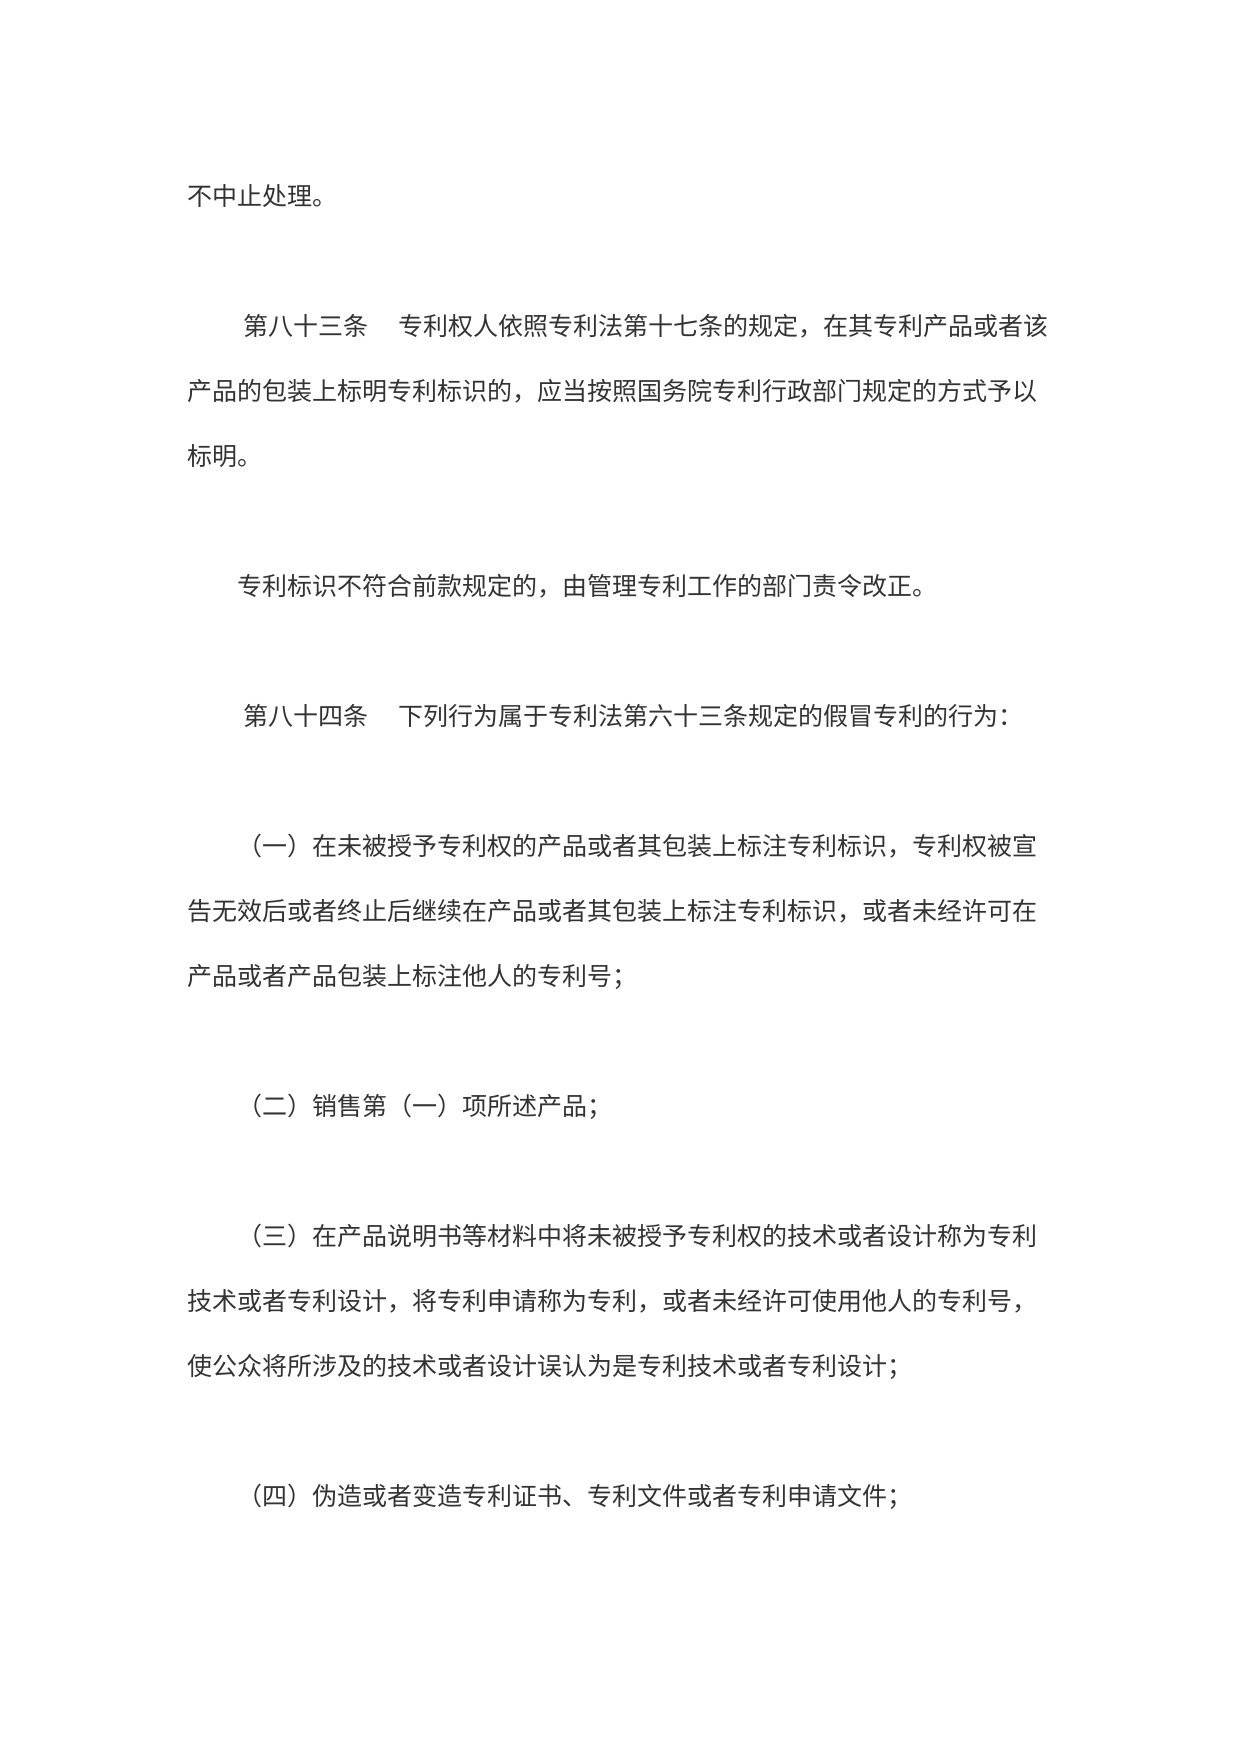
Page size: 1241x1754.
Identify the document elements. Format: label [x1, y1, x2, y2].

text [187, 162, 1053, 1527]
